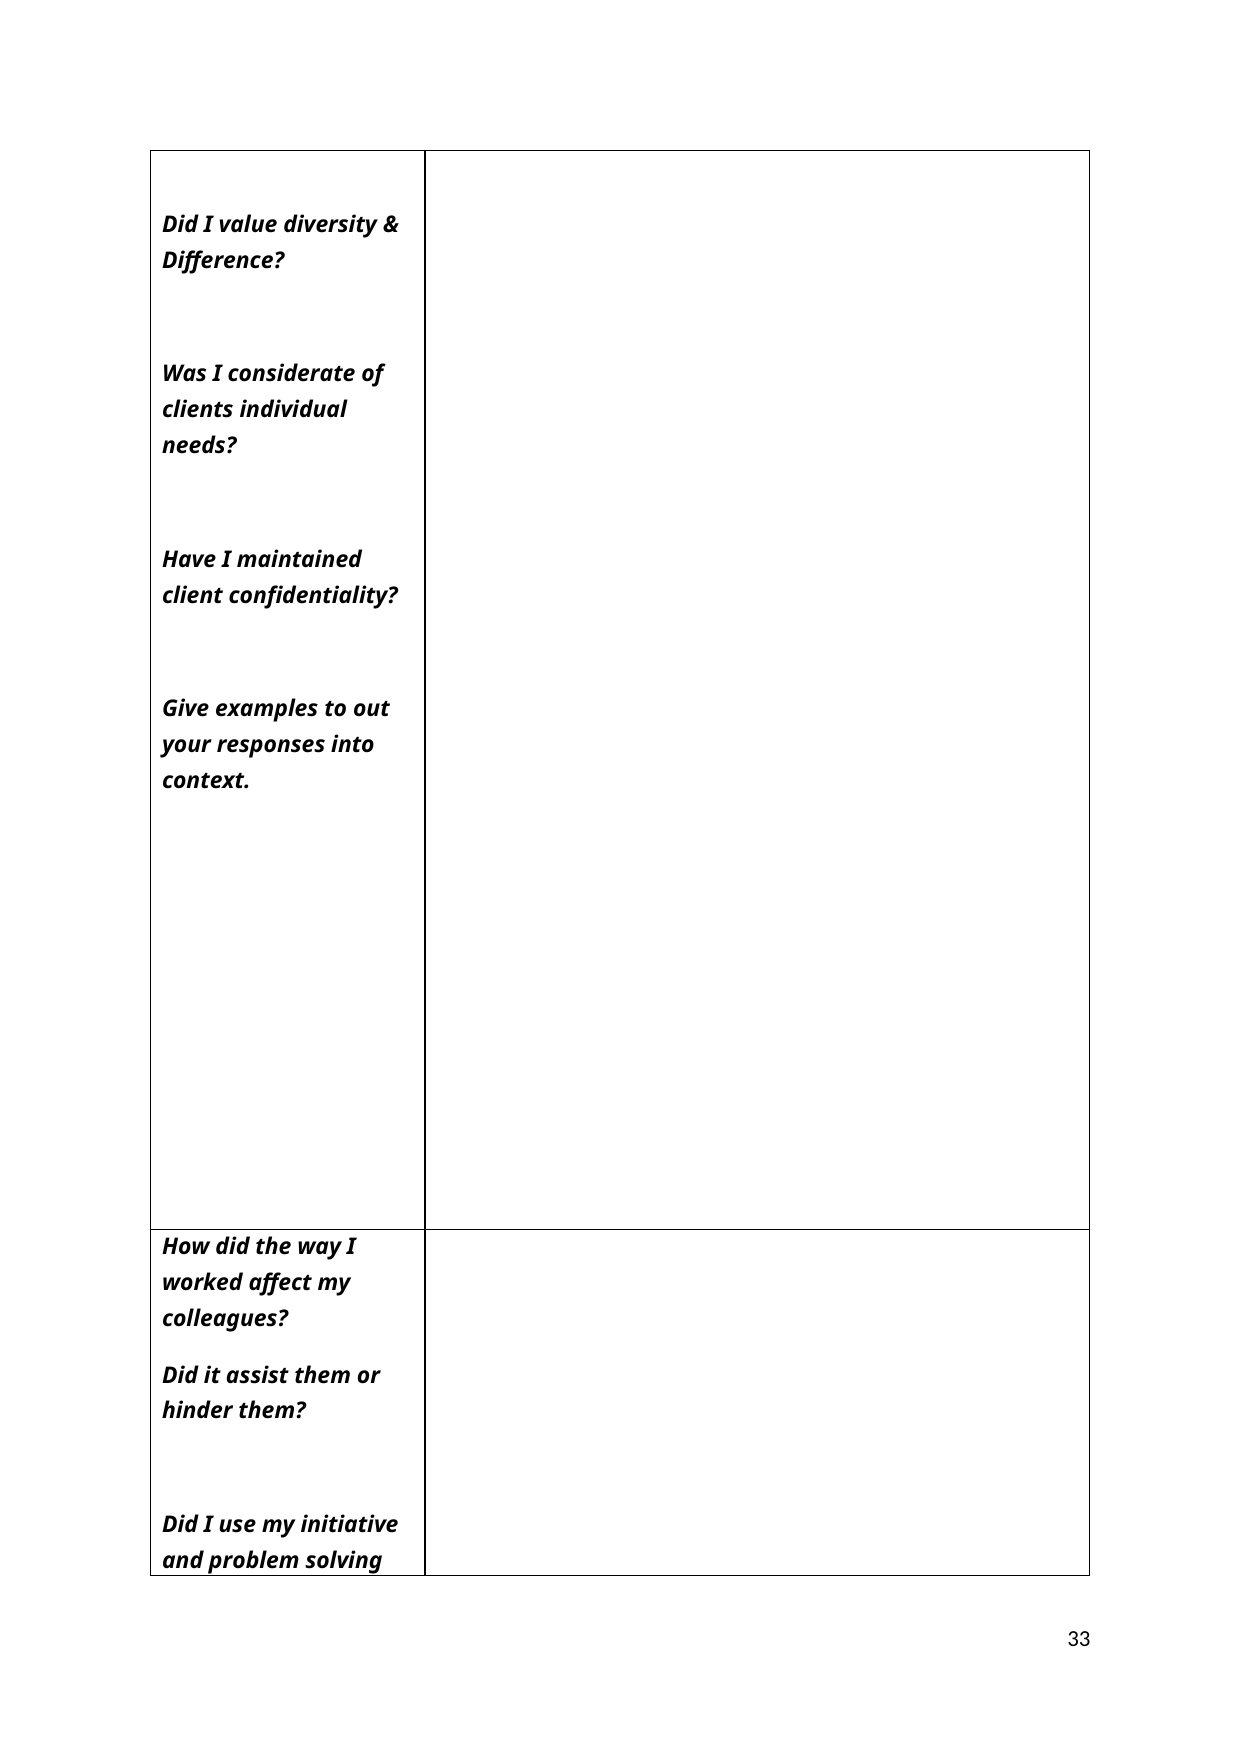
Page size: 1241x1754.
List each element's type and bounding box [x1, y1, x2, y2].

table_cell [151, 151, 424, 1229]
table_cell [151, 1230, 424, 1575]
table_cell [426, 151, 1089, 1229]
table_cell [426, 1230, 1089, 1575]
